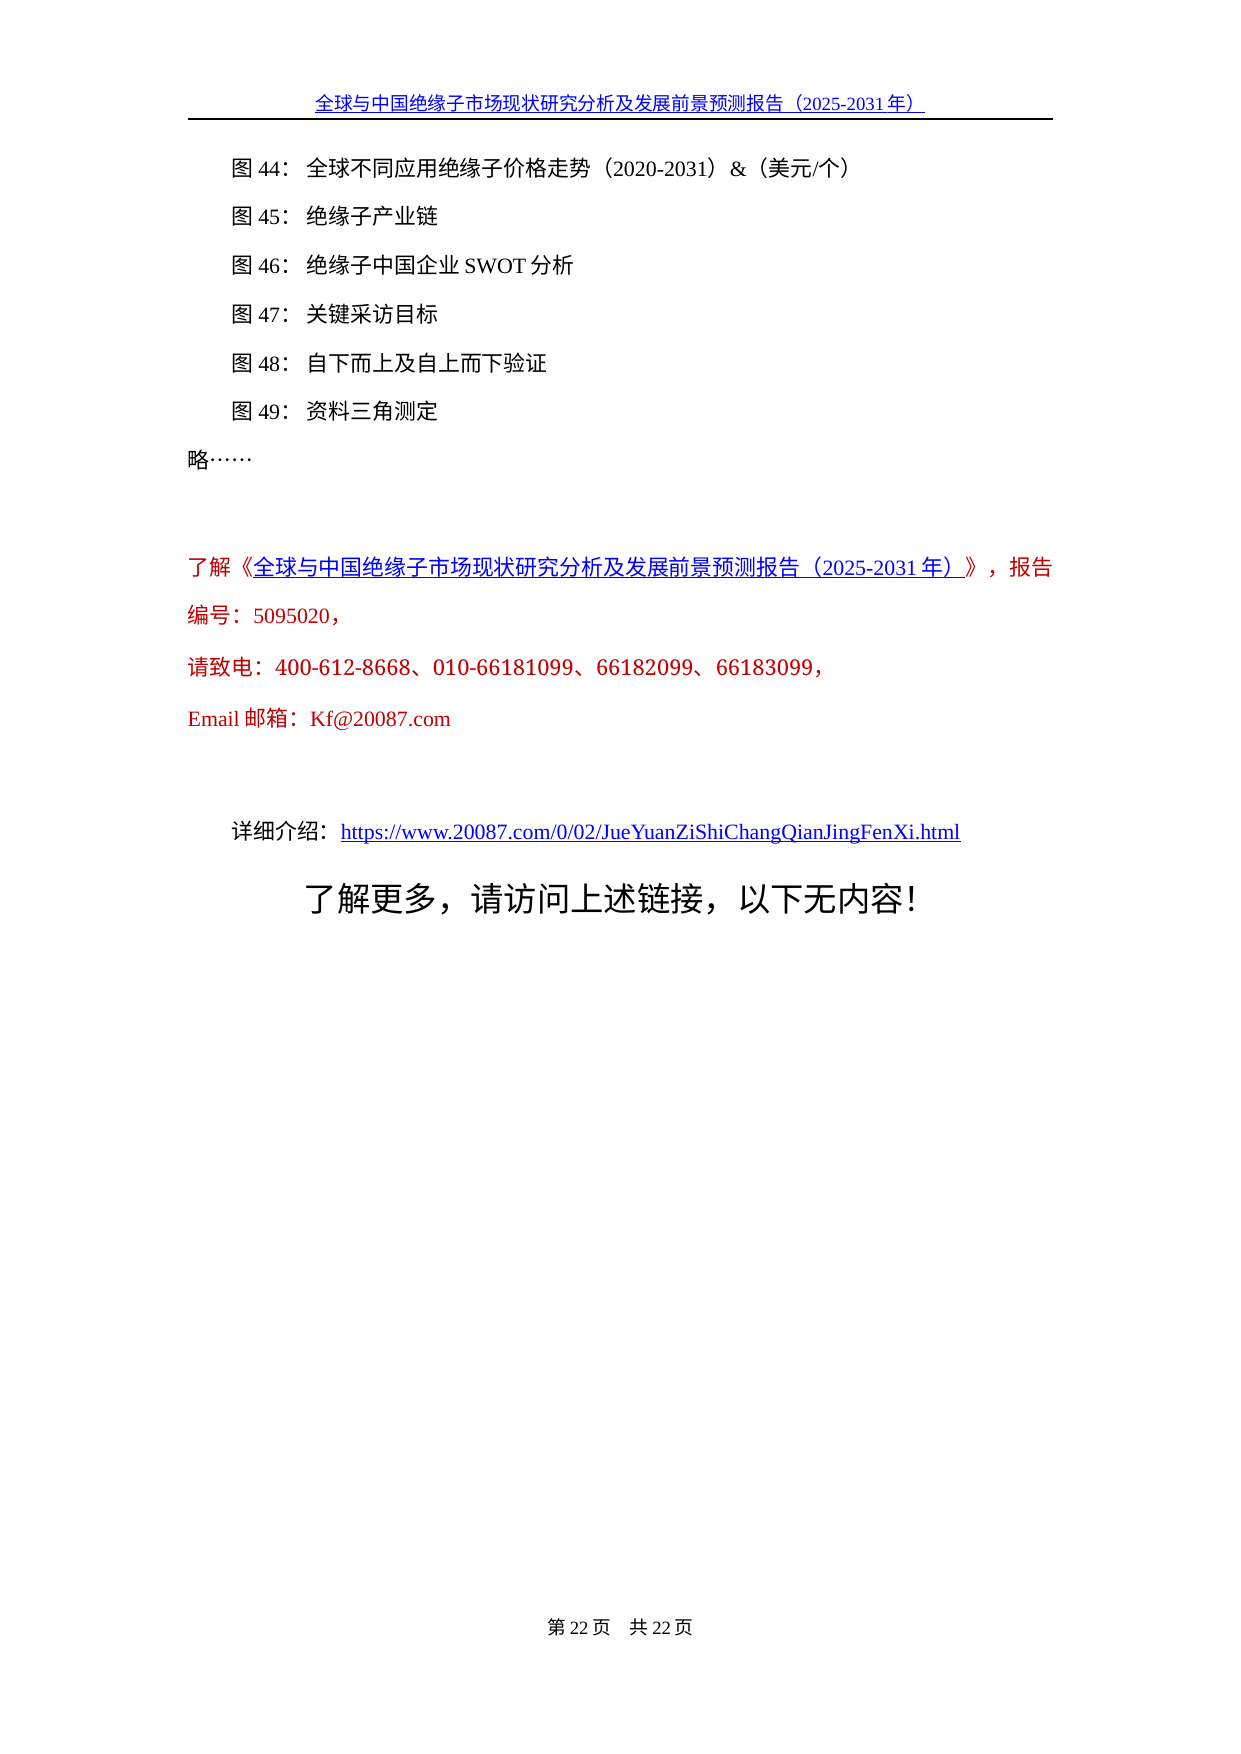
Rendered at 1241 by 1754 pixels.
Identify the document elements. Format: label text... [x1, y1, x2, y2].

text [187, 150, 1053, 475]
text 详细介绍：https://www.20087.com/0/02/JueYuanZiShiChangQianJingFenXi.html [187, 814, 1053, 846]
text Email邮箱：Kf@20087.com [187, 701, 1053, 733]
text 了解《全球与中国绝缘子市场现状研究分析及发展前景预测报告（2025-2031年）》，报告编号：5095020， [187, 549, 1053, 630]
title 了解更多，请访问上述链接，以下无内容！ [187, 864, 1053, 929]
text 请致电：400-612-8668、010-66181099、66182099、66183099， [187, 649, 1053, 682]
